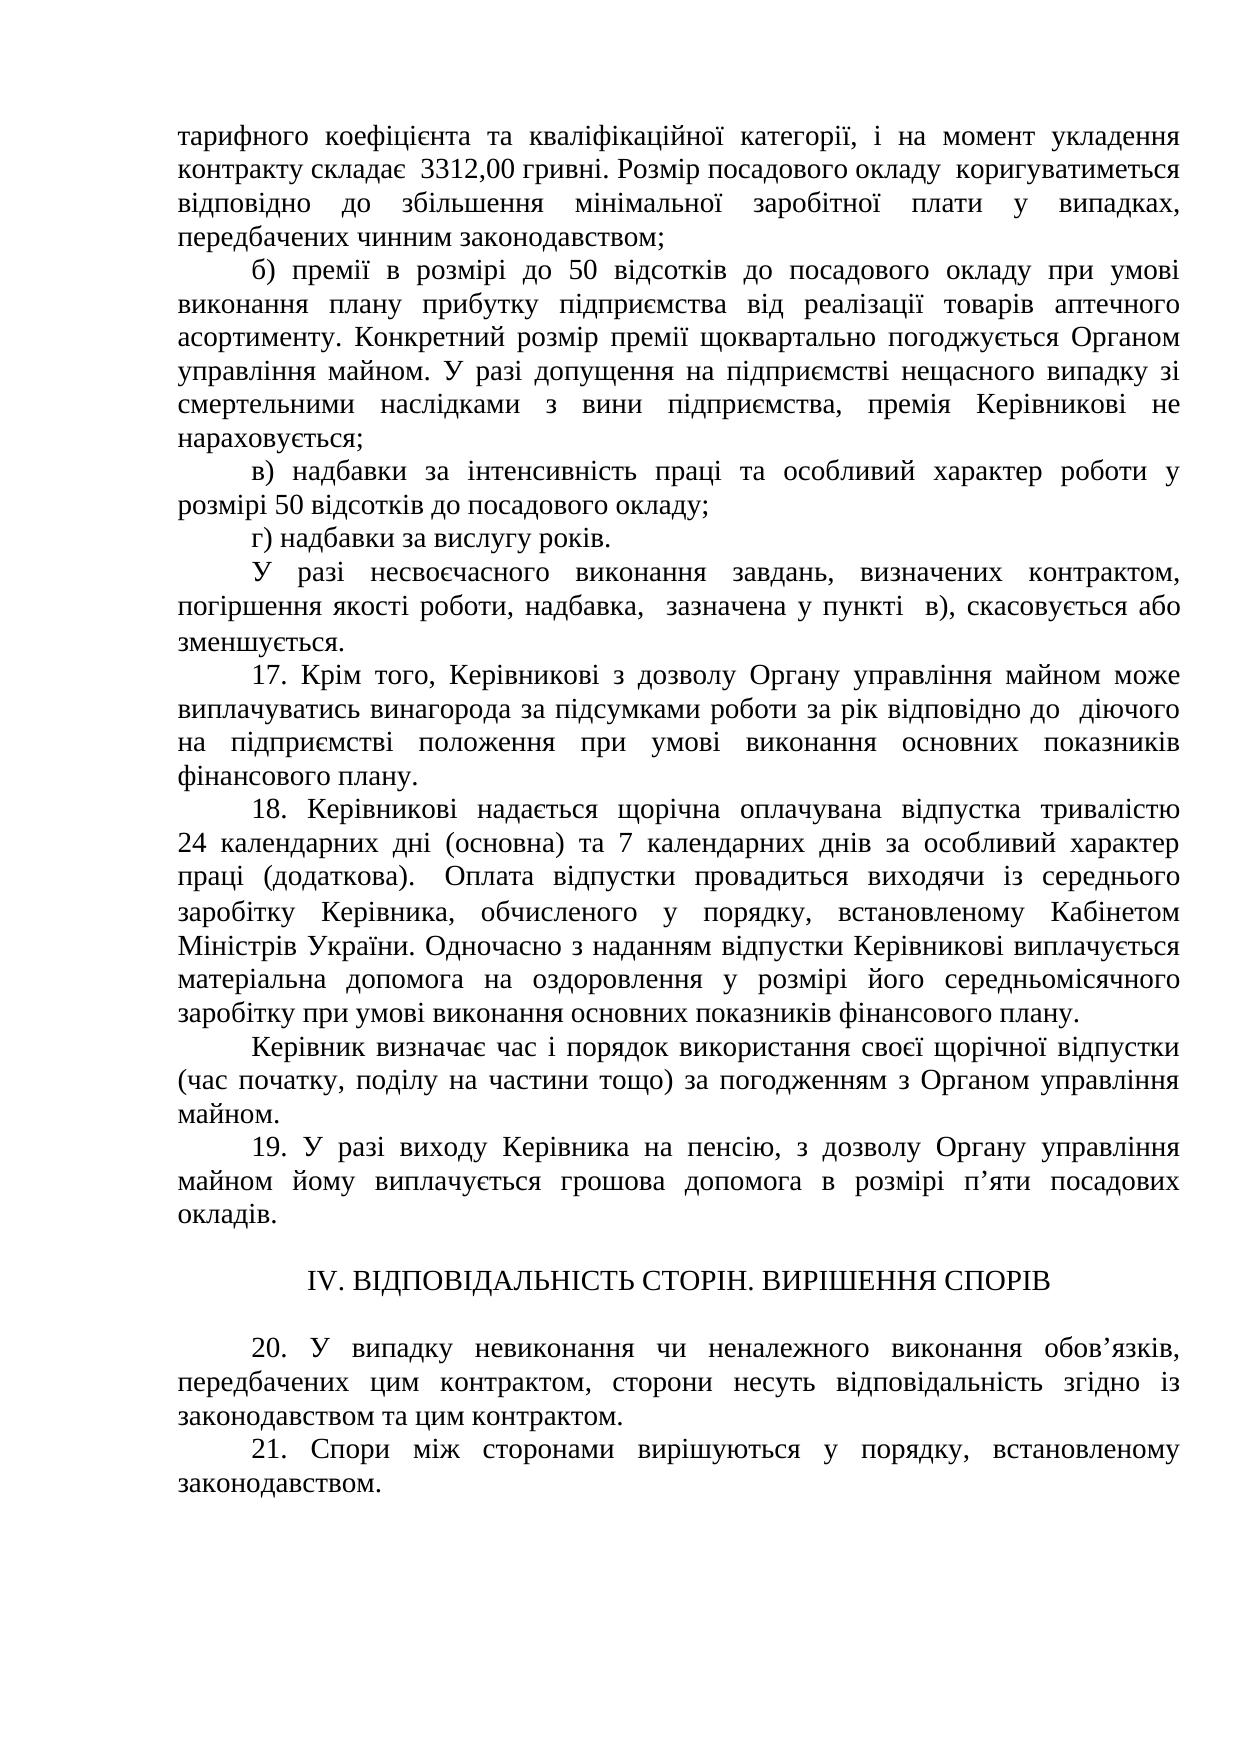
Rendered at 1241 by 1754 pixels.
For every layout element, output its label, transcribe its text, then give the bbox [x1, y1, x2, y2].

text 17. Крім того, Керівникові з дозволу Органу управління майном може виплачуватись винагорода за підсумками роботи за рік відповідно до діючого на підприємстві положення при умові виконання основних показників фінансового плану. [177, 657, 1181, 791]
text 19. У разі виходу Керівника на пенсію, з дозволу Органу управління майном йому виплачується грошова допомога в розмірі п’яти посадових окладів. [177, 1129, 1181, 1230]
text г) надбавки за вислугу років. [177, 521, 1181, 554]
text У разі несвоєчасного виконання завдань, визначених контрактом, погіршення якості роботи, надбавка, зазначена у пункті в), скасовується або зменшується. [177, 554, 1181, 657]
text IV. ВІДПОВІДАЛЬНІСТЬ СТОРІН. ВИРІШЕННЯ СПОРІВ [177, 1263, 1181, 1297]
text Керівник визначає час і порядок використання своєї щорічної відпустки (час початку, поділу на частини тощо) за погодженням з Органом управління майном. [177, 1029, 1181, 1129]
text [177, 118, 1181, 252]
text б) премії в розмірі до 50 відсотків до посадового окладу при умові виконання плану прибутку підприємства від реалізації товарів аптечного асортименту. Конкретний розмір премії щоквартально погоджується Органом управління майном. У разі допущення на підприємстві нещасного випадку зі смертельними наслідками з вини підприємства, премія Керівникові не нараховується; [177, 252, 1181, 453]
text 18. Керівникові надається щорічна оплачувана відпустка тривалістю 24 календарних дні (основна) та 7 календарних днів за особливий характер праці (додаткова). Оплата відпустки провадиться виходячи із середнього заробітку Керівника, обчисленого у порядку, встановленому Кабінетом Міністрів України. Одночасно з наданням відпустки Керівникові виплачується матеріальна допомога на оздоровлення у розмірі його середньомісячного заробітку при умові виконання основних показників фінансового плану. [177, 791, 1181, 1029]
text в) надбавки за інтенсивність праці та особливий характер роботи у розмірі 50 відсотків до посадового окладу; [177, 453, 1181, 521]
text 21. Спори між сторонами вирішуються у порядку, встановленому законодавством. [177, 1431, 1181, 1498]
text 20. У випадку невиконання чи неналежного виконання обов’язків, передбачених цим контрактом, сторони несуть відповідальність згідно із законодавством та цим контрактом. [177, 1331, 1181, 1431]
